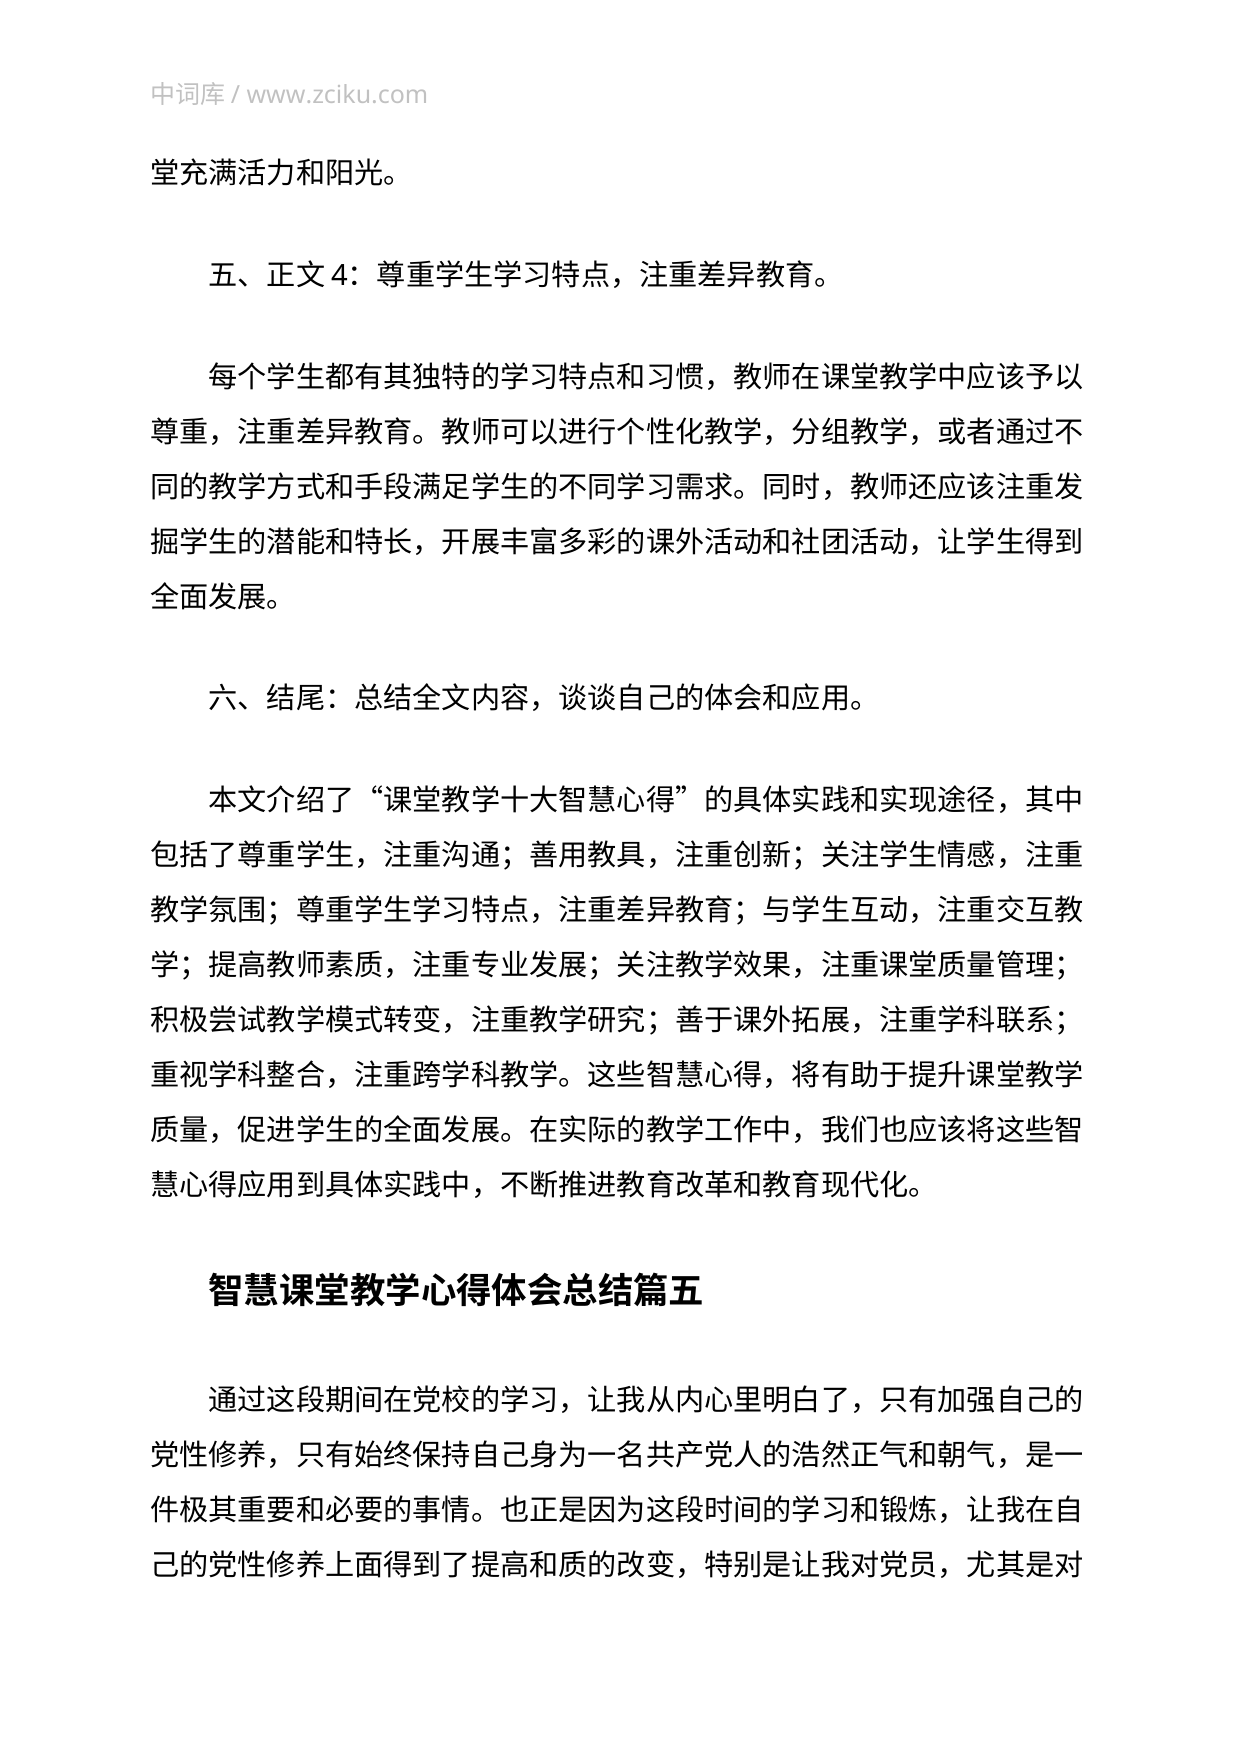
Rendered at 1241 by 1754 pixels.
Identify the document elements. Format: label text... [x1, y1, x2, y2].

text 五、正文4：尊重学生学习特点，注重差异教育。 [150, 252, 1090, 294]
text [150, 1376, 1090, 1583]
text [150, 150, 1090, 192]
text 智慧课堂教学心得体会总结篇五 [150, 1263, 1090, 1314]
text 每个学生都有其独特的学习特点和习惯，教师在课堂教学中应该予以尊重，注重差异教育。教师可以进行个性化教学，分组教学，或者通过不同的教学方式和手段满足学生的不同学习需求。同时，教师还应该注重发掘学生的潜能和特长，开展丰富多彩的课外活动和社团活动，让学生得到全面发展。 [150, 354, 1090, 616]
text 本文介绍了“课堂教学十大智慧心得”的具体实践和实现途径，其中包括了尊重学生，注重沟通；善用教具，注重创新；关注学生情感，注重教学氛围；尊重学生学习特点，注重差异教育；与学生互动，注重交互教学；提高教师素质，注重专业发展；关注教学效果，注重课堂质量管理；积极尝试教学模式转变，注重教学研究；善于课外拓展，注重学科联系；重视学科整合，注重跨学科教学。这些智慧心得，将有助于提升课堂教学质量，促进学生的全面发展。在实际的教学工作中，我们也应该将这些智慧心得应用到具体实践中，不断推进教育改革和教育现代化。 [150, 777, 1090, 1203]
text 六、结尾：总结全文内容，谈谈自己的体会和应用。 [150, 675, 1090, 717]
